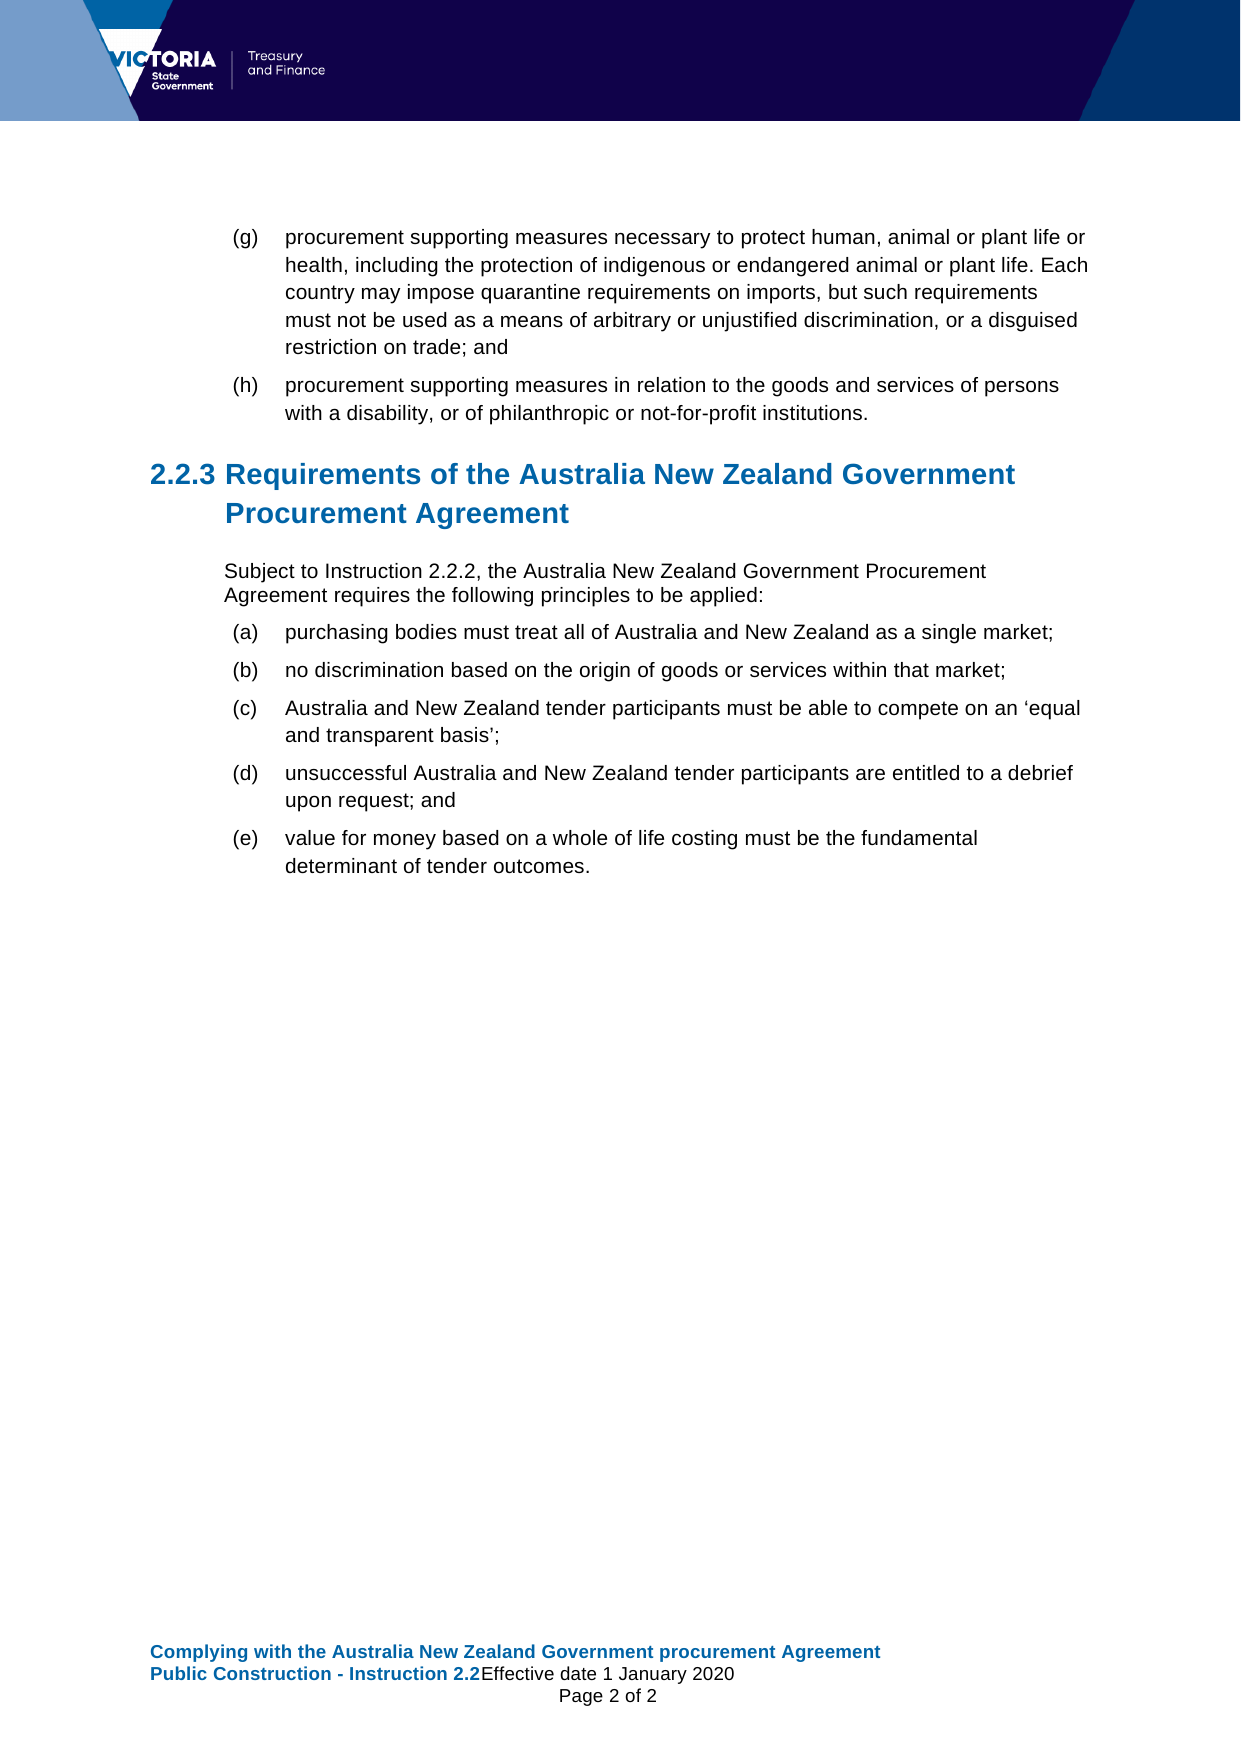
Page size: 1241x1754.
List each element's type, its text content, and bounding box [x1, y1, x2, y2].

subtitle 2.2.3 Requirements of the Australia New Zealand Government Procurement Agreement [150, 457, 1090, 529]
list no discrimination based on the origin of goods or services within that market; [232, 657, 1090, 681]
list value for money based on a whole of life costing must be the fundamental determinant of tender outcomes. [232, 826, 1090, 878]
list procurement supporting measures in relation to the goods and services of persons with a disability, or of philanthropic or not-for-profit institutions. [232, 373, 1090, 424]
list unsuccessful Australia and New Zealand tender participants are entitled to a debrief upon request; and [232, 761, 1090, 812]
picture [0, 0, 1241, 121]
list Australia and New Zealand tender participants must be able to compete on an ‘equal and transparent basis’; [232, 695, 1090, 747]
list procurement supporting measures necessary to protect human, animal or plant life or health, including the protection of indigenous or endangered animal or plant life. Each country may impose quarantine requirements on imports, but such requirements must not be used as a means of arbitrary or unjustified discrimination, or a disguised restriction on trade; and [232, 225, 1090, 359]
list purchasing bodies must treat all of Australia and New Zealand as a single market; [232, 619, 1090, 643]
text Subject to Instruction 2.2.2, the Australia New Zealand Government Procurement Agreement requires the following principles to be applied: [224, 559, 1090, 607]
